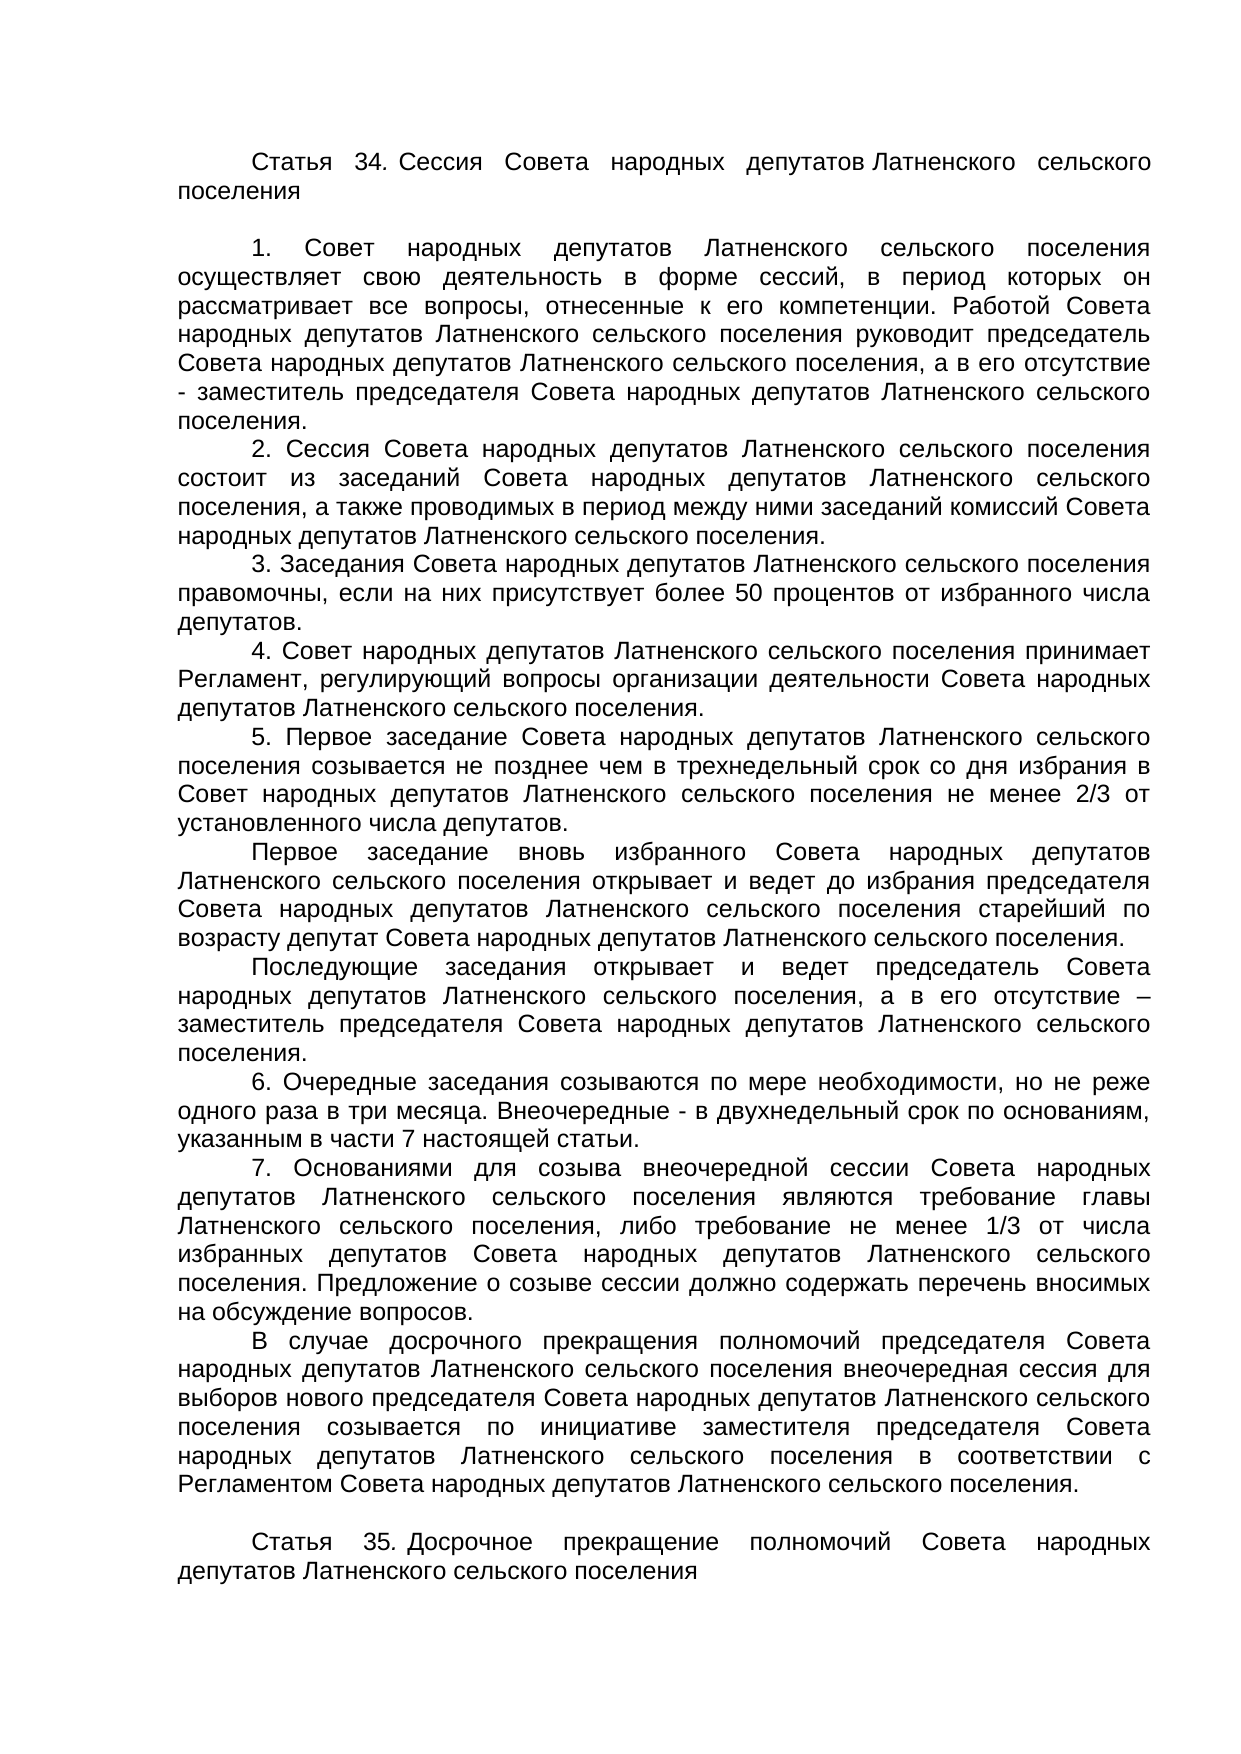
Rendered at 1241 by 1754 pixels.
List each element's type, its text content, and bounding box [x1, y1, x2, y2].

text 3. Заседания Совета народных депутатов Латненского сельского поселения правомочны, если на них присутствует более 50 процентов от избранного числа депутатов. [177, 549, 1152, 636]
text В случае досрочного прекращения полномочий председателя Совета народных депутатов Латненского сельского поселения внеочередная сессия для выборов нового председателя Совета народных депутатов Латненского сельского поселения созывается по инициативе заместителя председателя Совета народных депутатов Латненского сельского поселения в соответствии с Регламентом Совета народных депутатов Латненского сельского поселения. [177, 1326, 1152, 1498]
text Последующие заседания открывает и ведет председатель Совета народных депутатов Латненского сельского поселения, а в его отсутствие – заместитель председателя Совета народных депутатов Латненского сельского поселения. [177, 952, 1152, 1067]
text 5. Первое заседание Совета народных депутатов Латненского сельского поселения созывается не позднее чем в трехнедельный срок со дня избрания в Совет народных депутатов Латненского сельского поселения не менее 2/3 от установленного числа депутатов. [177, 722, 1152, 837]
text 2. Сессия Совета народных депутатов Латненского сельского поселения состоит из заседаний Совета народных депутатов Латненского сельского поселения, а также проводимых в период между ними заседаний комиссий Совета народных депутатов Латненского сельского поселения. [177, 434, 1152, 549]
text Статья 35. Досрочное прекращение полномочий Совета народных депутатов Латненского сельского поселения [177, 1527, 1152, 1584]
text 6. Очередные заседания созываются по мере необходимости, но не реже одного раза в три месяца. Внеочередные - в двухнедельный срок по основаниям, указанным в части 7 настоящей статьи. [177, 1067, 1152, 1153]
text 4. Совет народных депутатов Латненского сельского поселения принимает Регламент, регулирующий вопросы организации деятельности Совета народных депутатов Латненского сельского поселения. [177, 636, 1152, 722]
text 7. Основаниями для созыва внеочередной сессии Совета народных депутатов Латненского сельского поселения являются требование главы Латненского сельского поселения, либо требование не менее 1/3 от числа избранных депутатов Совета народных депутатов Латненского сельского поселения. Предложение о созыве сессии должно содержать перечень вносимых на обсуждение вопросов. [177, 1153, 1152, 1326]
text 1. Совет народных депутатов Латненского сельского поселения осуществляет свою деятельность в форме сессий, в период которых он рассматривает все вопросы, отнесенные к его компетенции. Работой Совета народных депутатов Латненского сельского поселения руководит председатель Совета народных депутатов Латненского сельского поселения, а в его отсутствие - заместитель председателя Совета народных депутатов Латненского сельского поселения. [177, 233, 1152, 434]
text Статья 34. Сессия Совета народных депутатов Латненского сельского поселения [177, 147, 1152, 204]
text Первое заседание вновь избранного Совета народных депутатов Латненского сельского поселения открывает и ведет до избрания председателя Совета народных депутатов Латненского сельского поселения старейший по возрасту депутат Совета народных депутатов Латненского сельского поселения. [177, 837, 1152, 952]
